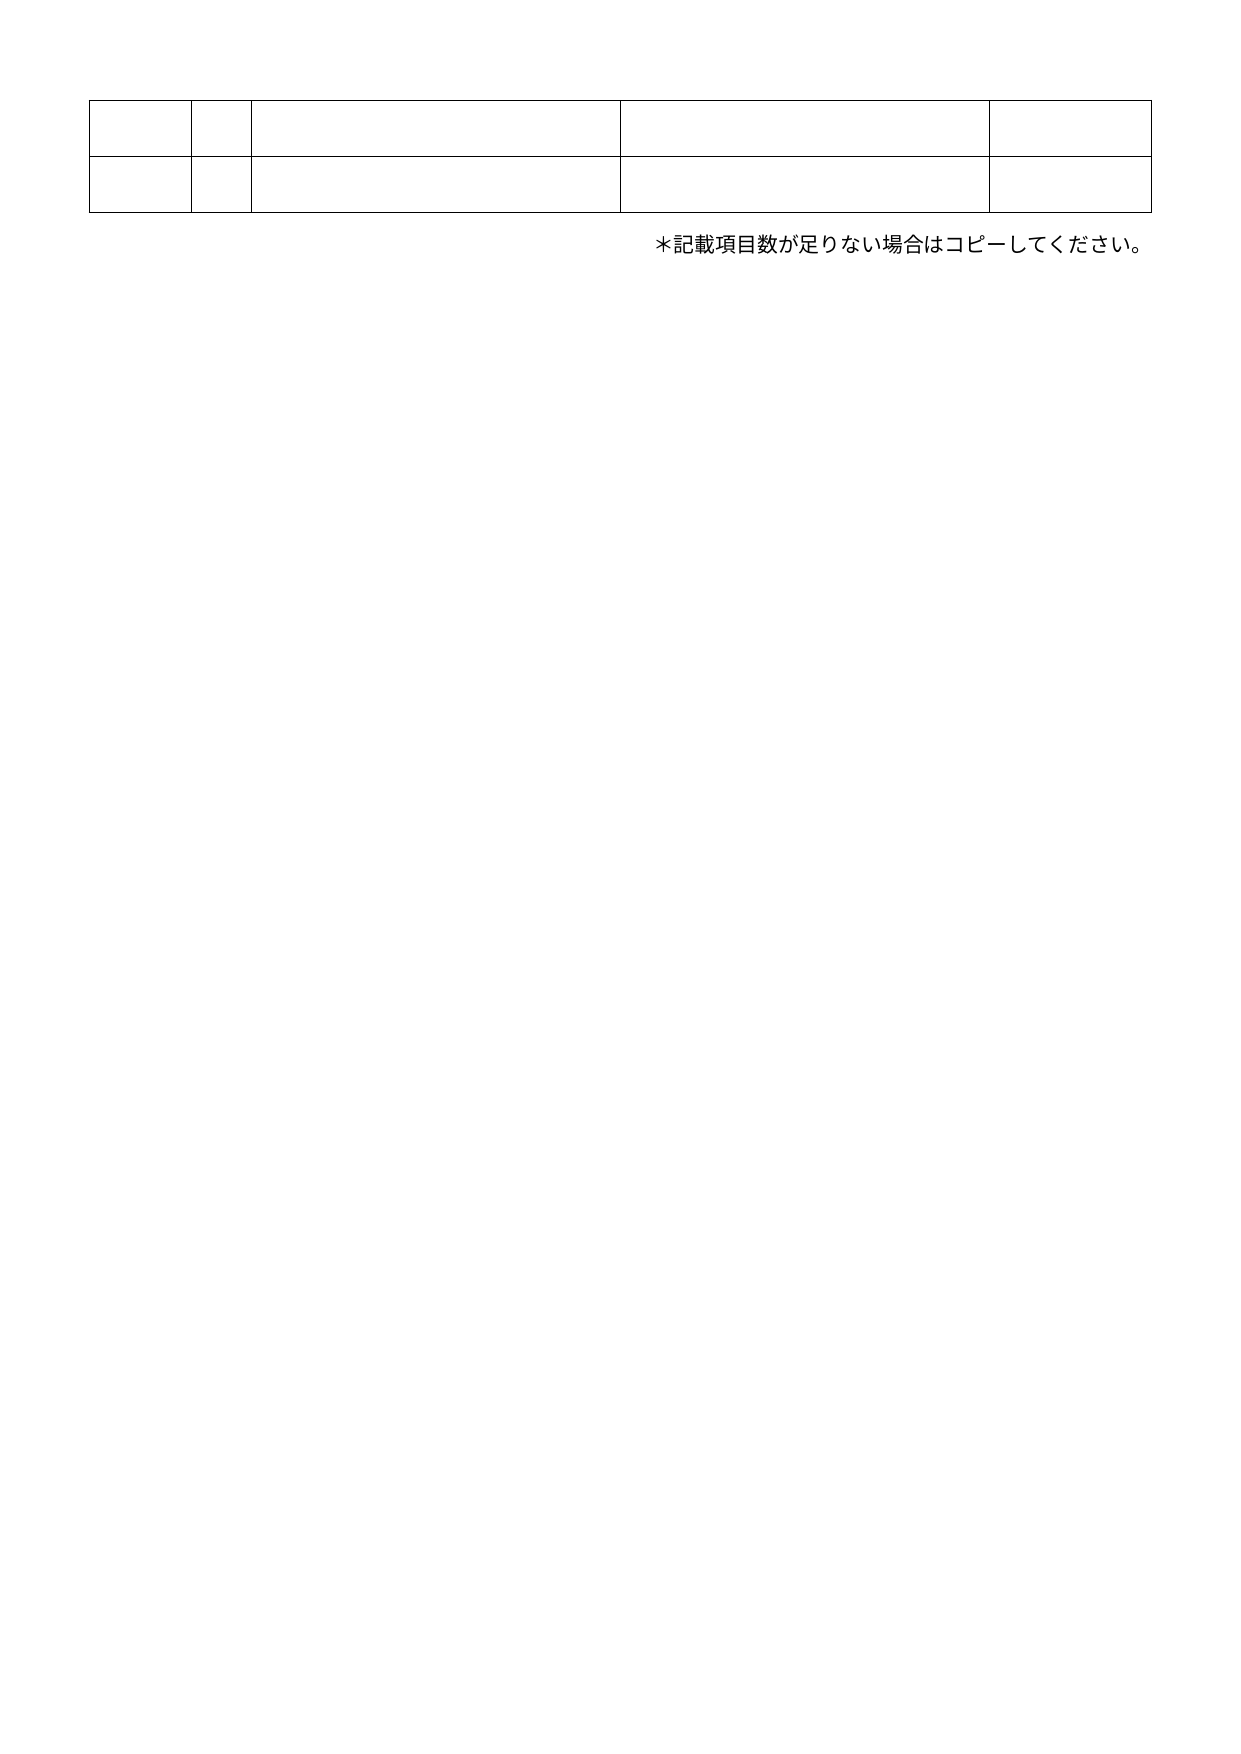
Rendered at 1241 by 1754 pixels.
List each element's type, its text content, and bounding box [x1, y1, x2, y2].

text ＊記載項目数が足りない場合はコピーしてください。 [89, 213, 1152, 273]
table_cell [252, 101, 620, 156]
table_cell [621, 157, 989, 212]
table_cell [252, 157, 620, 212]
table_cell [90, 101, 191, 156]
table_cell [90, 157, 191, 212]
table_cell [990, 157, 1151, 212]
table_cell [621, 101, 989, 156]
table_cell [192, 101, 251, 156]
table_cell [990, 101, 1151, 156]
table_cell [192, 157, 251, 212]
